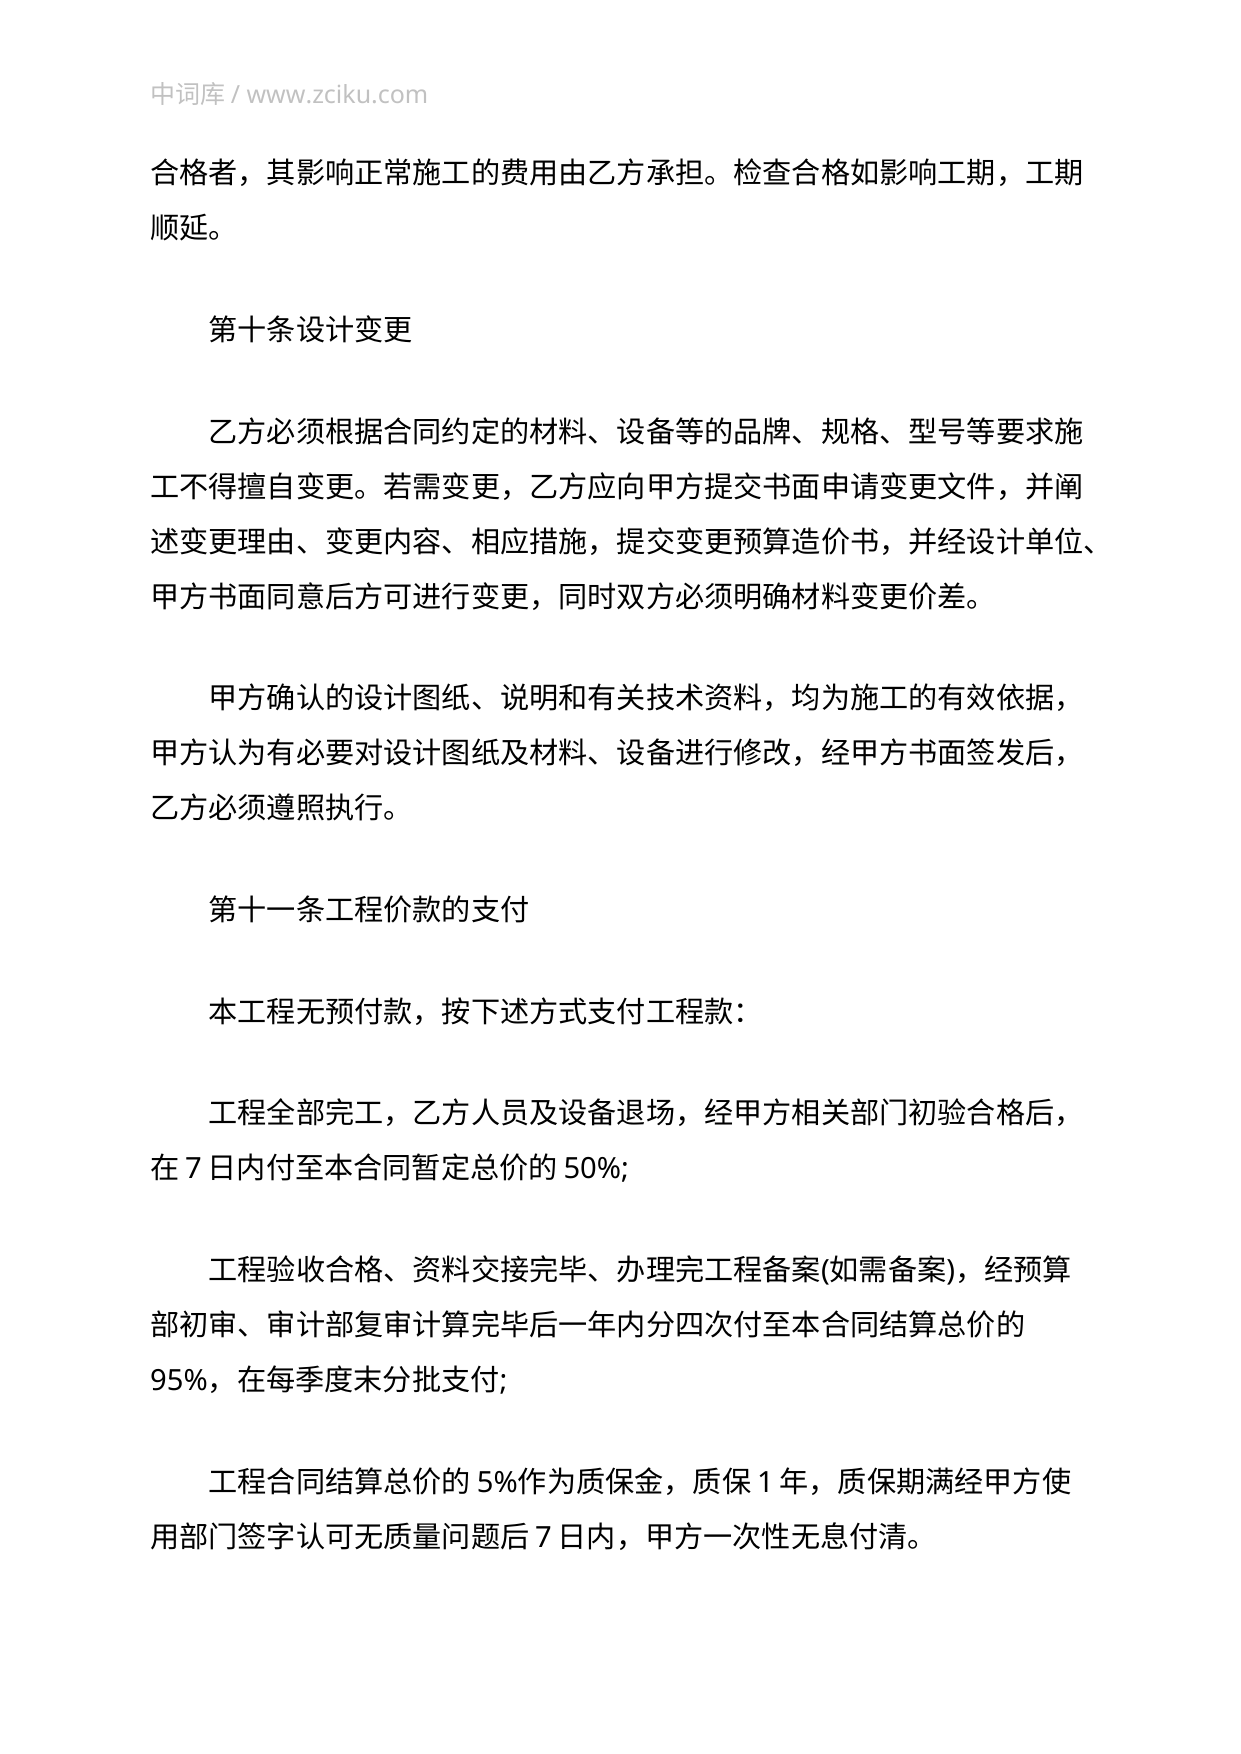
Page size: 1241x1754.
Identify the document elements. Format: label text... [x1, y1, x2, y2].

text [150, 150, 1090, 247]
text 本工程无预付款，按下述方式支付工程款： [150, 988, 1090, 1031]
text 第十条设计变更 [150, 307, 1090, 349]
text 甲方确认的设计图纸、说明和有关技术资料，均为施工的有效依据，甲方认为有必要对设计图纸及材料、设备进行修改，经甲方书面签发后，乙方必须遵照执行。 [150, 675, 1090, 827]
text 第十一条工程价款的支付 [150, 886, 1090, 929]
text 工程验收合格、资料交接完毕、办理完工程备案(如需备案)，经预算部初审、审计部复审计算完毕后一年内分四次付至本合同结算总价的95%，在每季度末分批支付; [150, 1247, 1090, 1399]
text 工程全部完工，乙方人员及设备退场，经甲方相关部门初验合格后，在7日内付至本合同暂定总价的50%; [150, 1090, 1090, 1187]
text 工程合同结算总价的5%作为质保金，质保1年，质保期满经甲方使用部门签字认可无质量问题后7日内，甲方一次性无息付清。 [150, 1459, 1090, 1556]
text 乙方必须根据合同约定的材料、设备等的品牌、规格、型号等要求施工不得擅自变更。若需变更，乙方应向甲方提交书面申请变更文件，并阐述变更理由、变更内容、相应措施，提交变更预算造价书，并经设计单位、甲方书面同意后方可进行变更，同时双方必须明确材料变更价差。 [150, 408, 1090, 615]
